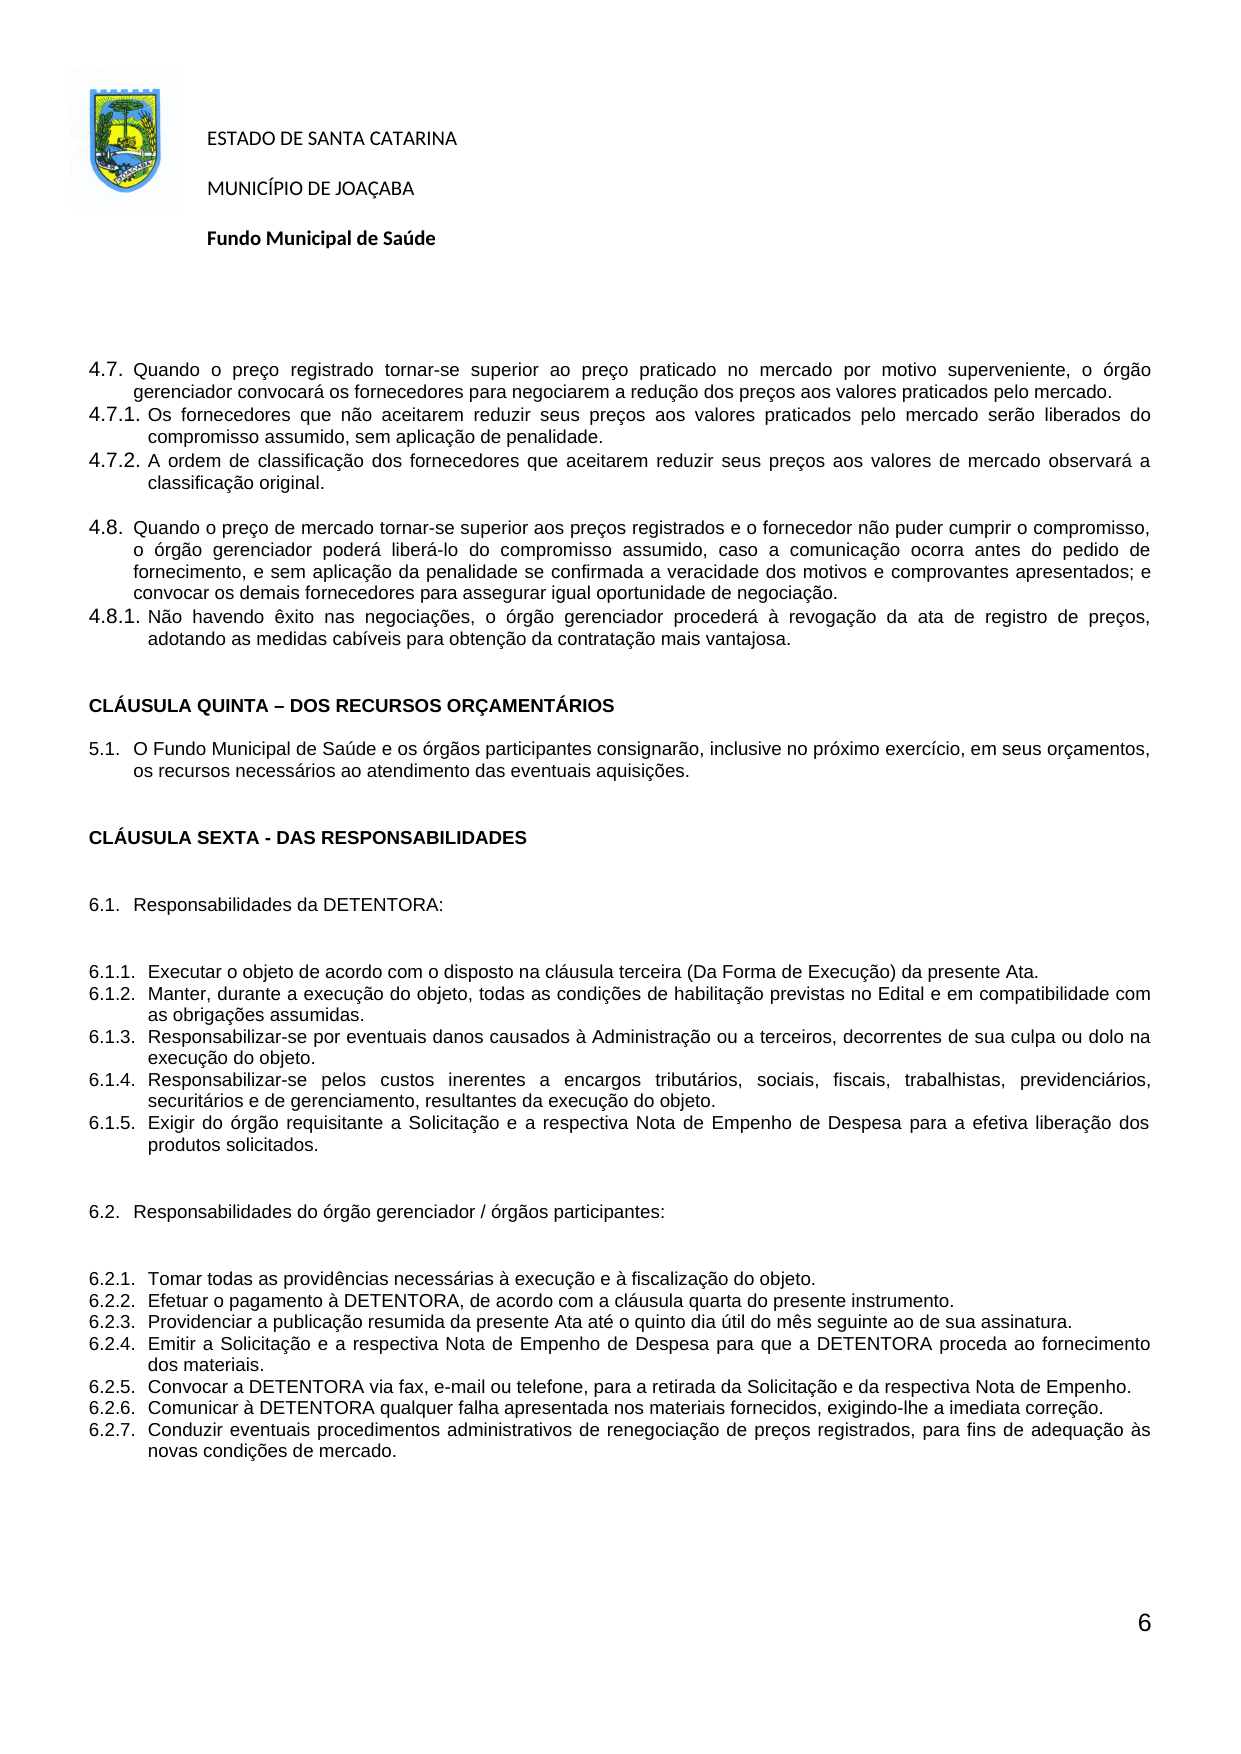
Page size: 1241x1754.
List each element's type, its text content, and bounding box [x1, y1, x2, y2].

list Exigir do órgão requisitante a Solicitação e a respectiva Nota de Empenho de Despesa para a efetiva liberação dos produtos solicitados. [89, 1112, 1152, 1155]
list Responsabilizar-se por eventuais danos causados à Administração ou a terceiros, decorrentes de sua culpa ou dolo na execução do objeto. [89, 1026, 1152, 1069]
list Efetuar o pagamento à DETENTORA, de acordo com a cláusula quarta do presente instrumento. [89, 1289, 1152, 1311]
subtitle Responsabilidades do órgão gerenciador / órgãos participantes: [89, 1201, 1152, 1222]
list Convocar a DETENTORA via fax, e-mail ou telefone, para a retirada da Solicitação e da respectiva Nota de Empenho. [89, 1376, 1152, 1397]
list Quando o preço de mercado tornar-se superior aos preços registrados e o fornecedor não puder cumprir o compromisso, o órgão gerenciador poderá liberá-lo do compromisso assumido, caso a comunicação ocorra antes do pedido de fornecimento, e sem aplicação da penalidade se confirmada a veracidade dos motivos e comprovantes apresentados; e convocar os demais fornecedores para assegurar igual oportunidade de negociação. [89, 515, 1152, 603]
picture [70, 68, 183, 213]
list Emitir a Solicitação e a respectiva Nota de Empenho de Despesa para que a DETENTORA proceda ao fornecimento dos materiais. [89, 1332, 1152, 1376]
list Tomar todas as providências necessárias à execução e à fiscalização do objeto. [89, 1268, 1152, 1289]
subtitle CLÁUSULA SEXTA - DAS RESPONSABILIDADES [89, 827, 1152, 848]
list Conduzir eventuais procedimentos administrativos de renegociação de preços registrados, para fins de adequação às novas condições de mercado. [89, 1419, 1152, 1462]
list Comunicar à DETENTORA qualquer falha apresentada nos materiais fornecidos, exigindo-lhe a imediata correção. [89, 1397, 1152, 1419]
list A ordem de classificação dos fornecedores que aceitarem reduzir seus preços aos valores de mercado observará a classificação original. [89, 448, 1152, 493]
list O Fundo Municipal de Saúde e os órgãos participantes consignarão, inclusive no próximo exercício, em seus orçamentos, os recursos necessários ao atendimento das eventuais aquisições. [89, 738, 1152, 781]
list Não havendo êxito nas negociações, o órgão gerenciador procederá à revogação da ata de registro de preços, adotando as medidas cabíveis para obtenção da contratação mais vantajosa. [89, 603, 1152, 649]
list Quando o preço registrado tornar-se superior ao preço praticado no mercado por motivo superveniente, o órgão gerenciador convocará os fornecedores para negociarem a redução dos preços aos valores praticados pelo mercado. [89, 357, 1152, 402]
list Manter, durante a execução do objeto, todas as condições de habilitação previstas no Edital e em compatibilidade com as obrigações assumidas. [89, 982, 1152, 1026]
list Os fornecedores que não aceitarem reduzir seus preços aos valores praticados pelo mercado serão liberados do compromisso assumido, sem aplicação de penalidade. [89, 402, 1152, 448]
list Responsabilidades da DETENTORA: [89, 894, 1152, 915]
subtitle CLÁUSULA QUINTA – DOS RECURSOS ORÇAMENTÁRIOS [89, 695, 1152, 716]
list Executar o objeto de acordo com o disposto na cláusula terceira (Da Forma de Execução) da presente Ata. [89, 961, 1152, 982]
list Responsabilizar-se pelos custos inerentes a encargos tributários, sociais, fiscais, trabalhistas, previdenciários, securitários e de gerenciamento, resultantes da execução do objeto. [89, 1069, 1152, 1112]
list Providenciar a publicação resumida da presente Ata até o quinto dia útil do mês seguinte ao de sua assinatura. [89, 1311, 1152, 1332]
